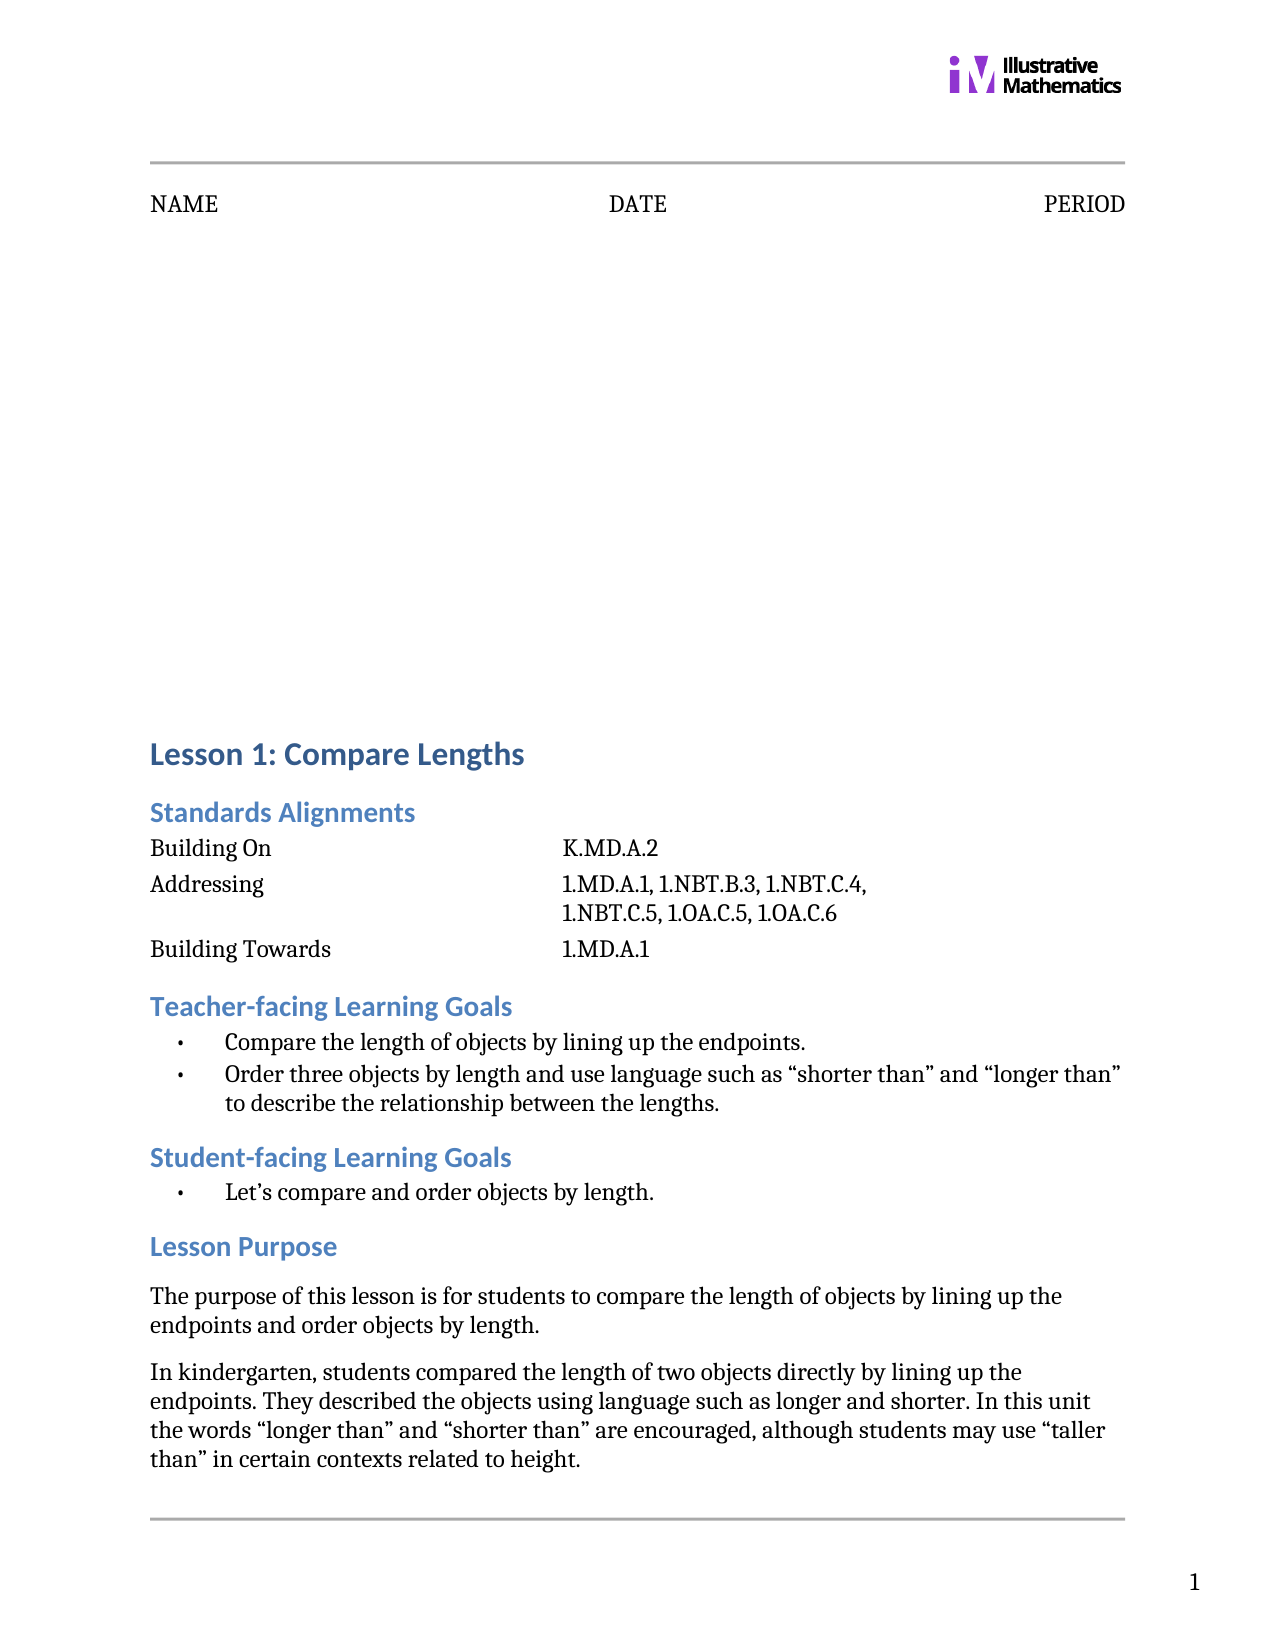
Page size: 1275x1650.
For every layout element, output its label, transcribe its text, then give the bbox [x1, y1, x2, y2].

subtitle Student-facing Learning Goals [150, 1139, 1125, 1174]
subtitle Teacher-facing Learning Goals [150, 988, 1125, 1024]
table_header Building On [139, 830, 551, 866]
table_cell Building Towards [139, 931, 551, 968]
text In kindergarten, students compared the length of two objects directly by lining up the endpoints. They described the objects using language such as longer and shorter. In this unit the words “longer than” and “shorter than” are encouraged, although students may use “taller than” in certain contexts related to height. [150, 1358, 1125, 1473]
table_cell 1.MD.A.1 [551, 931, 964, 968]
list Let’s compare and order objects by length. [175, 1178, 1125, 1207]
list Order three objects by length and use language such as “shorter than” and “longer than” to describe the relationship between the lengths. [175, 1060, 1125, 1118]
table_cell 1.MD.A.1, 1.NBT.B.3, 1.NBT.C.4, 1.NBT.C.5, 1.OA.C.5, 1.OA.C.6 [551, 866, 964, 931]
subtitle Lesson Purpose [150, 1228, 1125, 1263]
text The purpose of this lesson is for students to compare the length of objects by lining up the endpoints and order objects by length. [150, 1282, 1125, 1339]
picture [949, 55, 1121, 93]
subtitle Standards Alignments [150, 794, 1125, 830]
list Compare the length of objects by lining up the endpoints. [175, 1028, 1125, 1057]
subtitle Lesson 1: Compare Lengths [150, 733, 1125, 774]
table_header K.MD.A.2 [551, 830, 964, 866]
table_cell Addressing [139, 866, 551, 931]
